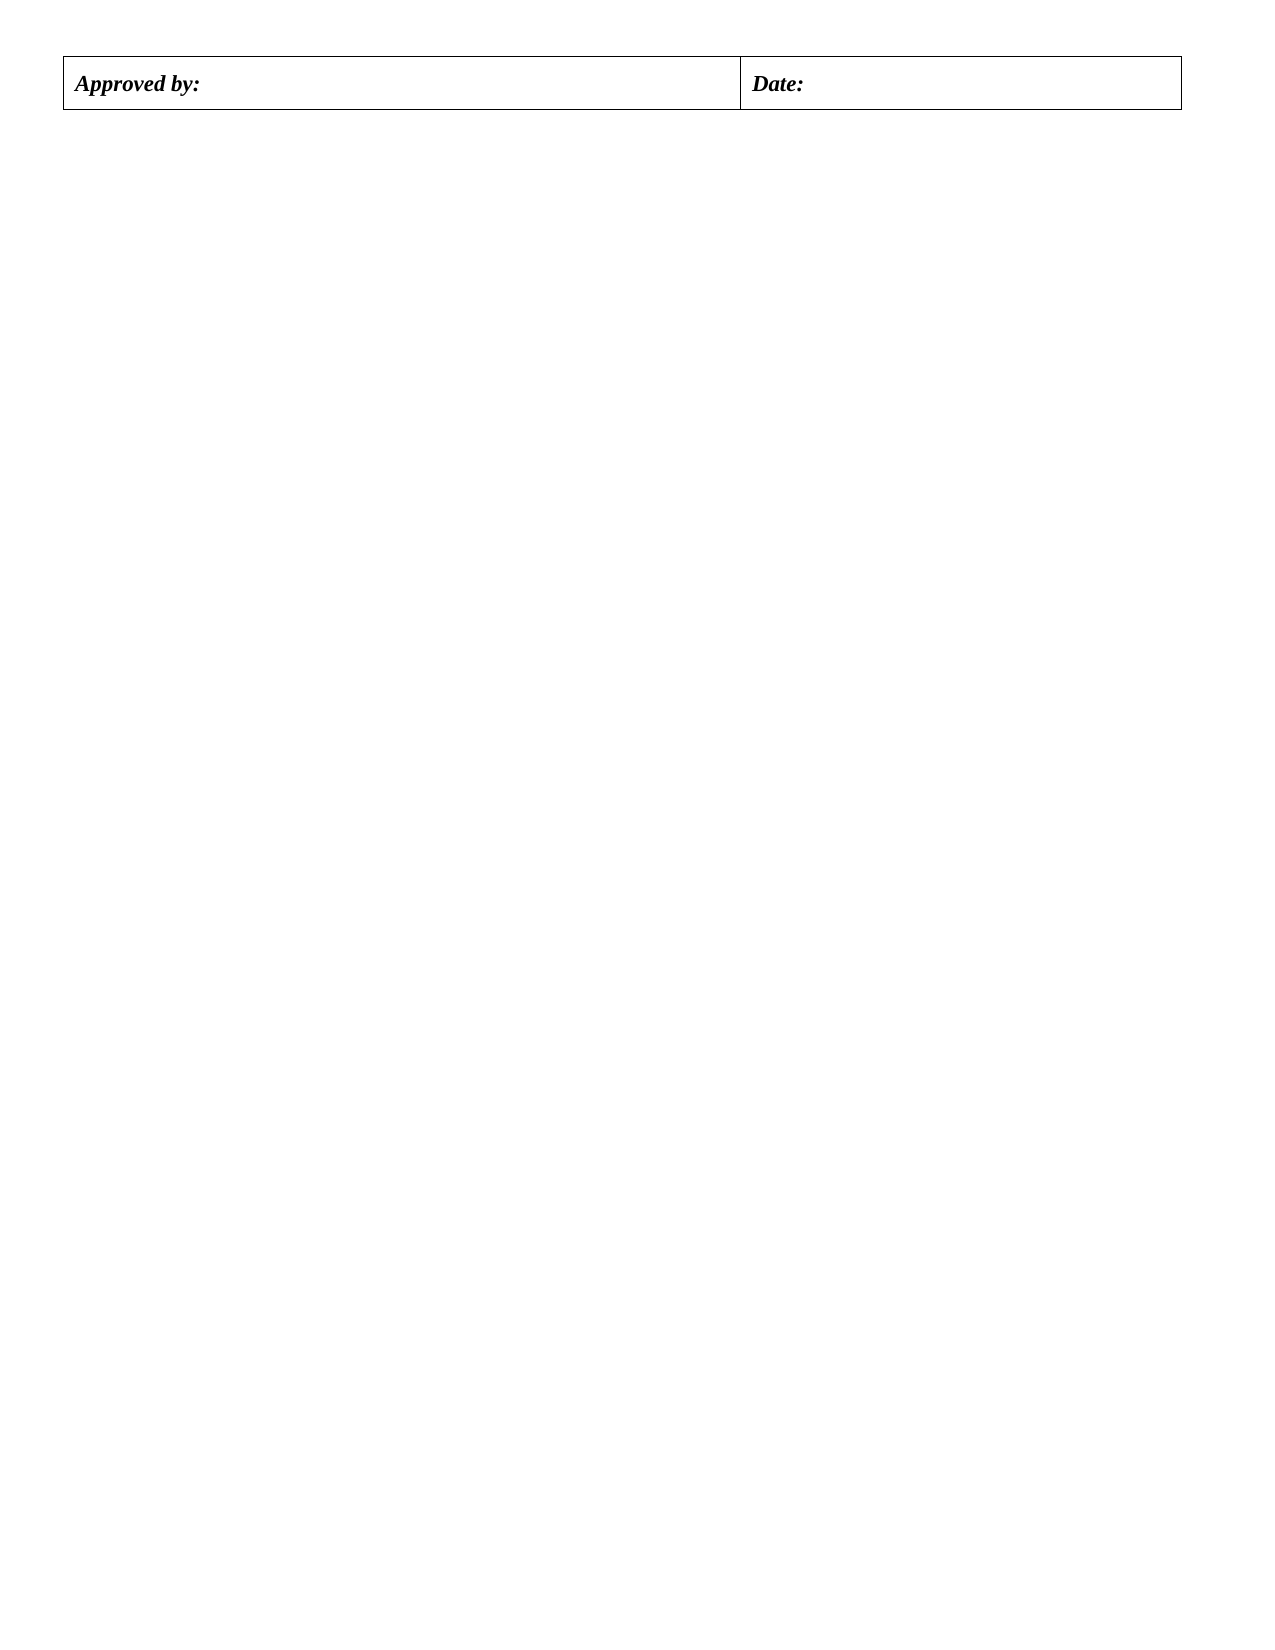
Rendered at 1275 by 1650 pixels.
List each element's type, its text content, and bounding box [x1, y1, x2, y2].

table_cell Approved by: [64, 57, 740, 109]
table_cell Date: [741, 57, 1181, 109]
